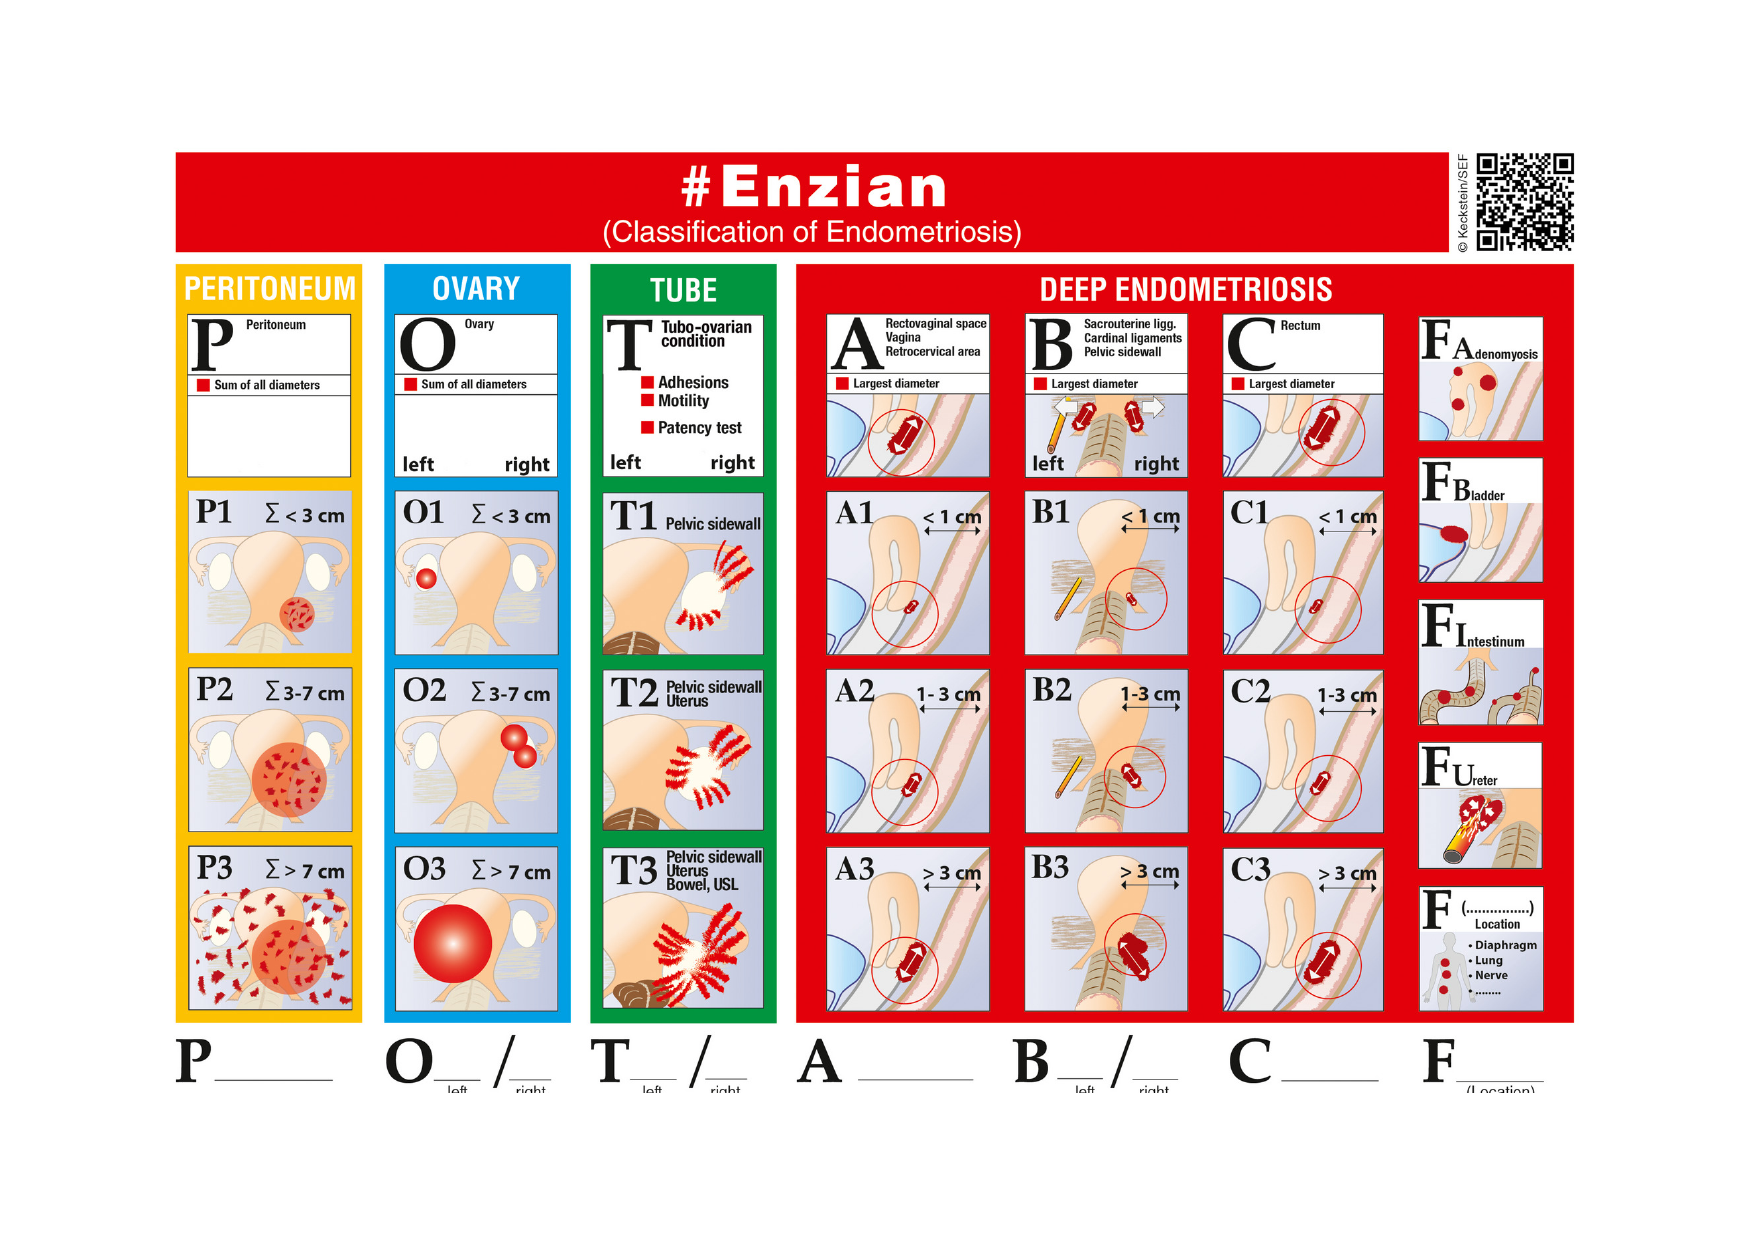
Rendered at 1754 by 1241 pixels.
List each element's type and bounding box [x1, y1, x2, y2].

picture [168, 147, 1579, 1093]
